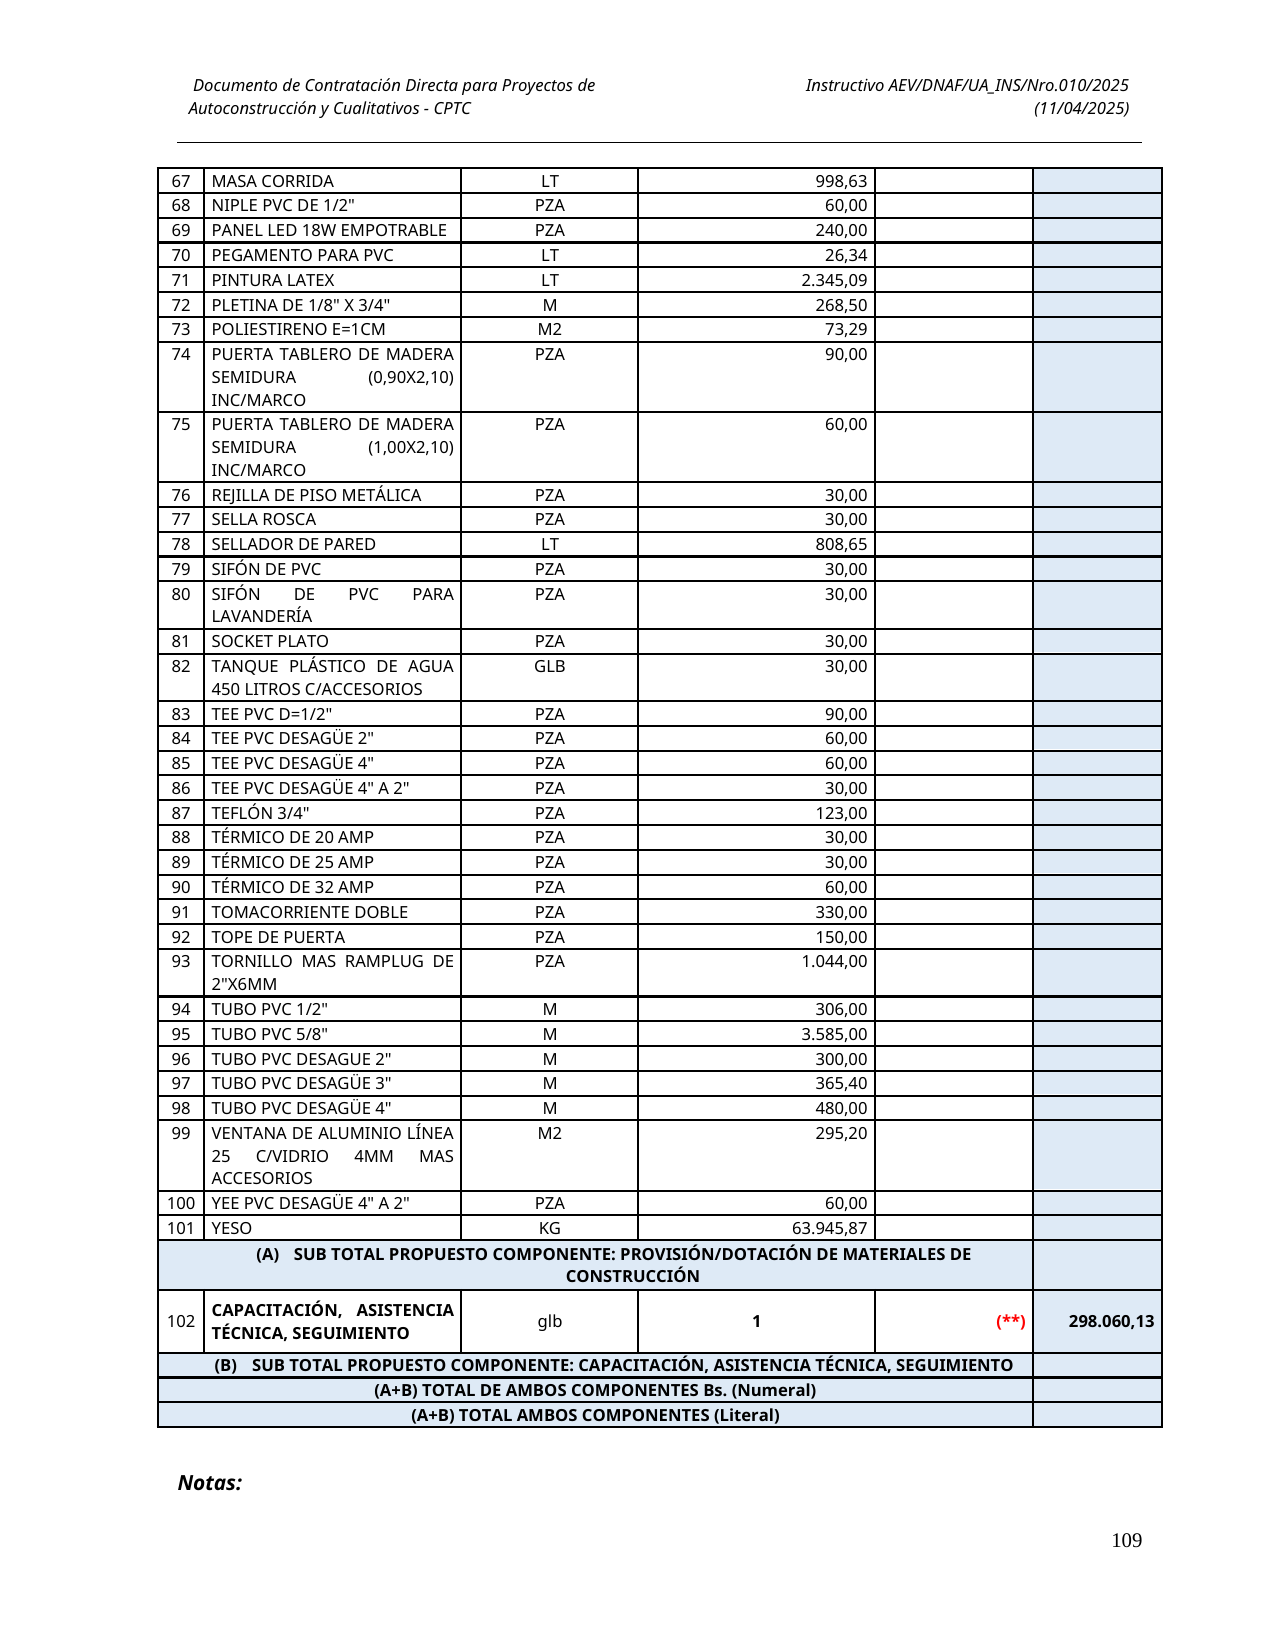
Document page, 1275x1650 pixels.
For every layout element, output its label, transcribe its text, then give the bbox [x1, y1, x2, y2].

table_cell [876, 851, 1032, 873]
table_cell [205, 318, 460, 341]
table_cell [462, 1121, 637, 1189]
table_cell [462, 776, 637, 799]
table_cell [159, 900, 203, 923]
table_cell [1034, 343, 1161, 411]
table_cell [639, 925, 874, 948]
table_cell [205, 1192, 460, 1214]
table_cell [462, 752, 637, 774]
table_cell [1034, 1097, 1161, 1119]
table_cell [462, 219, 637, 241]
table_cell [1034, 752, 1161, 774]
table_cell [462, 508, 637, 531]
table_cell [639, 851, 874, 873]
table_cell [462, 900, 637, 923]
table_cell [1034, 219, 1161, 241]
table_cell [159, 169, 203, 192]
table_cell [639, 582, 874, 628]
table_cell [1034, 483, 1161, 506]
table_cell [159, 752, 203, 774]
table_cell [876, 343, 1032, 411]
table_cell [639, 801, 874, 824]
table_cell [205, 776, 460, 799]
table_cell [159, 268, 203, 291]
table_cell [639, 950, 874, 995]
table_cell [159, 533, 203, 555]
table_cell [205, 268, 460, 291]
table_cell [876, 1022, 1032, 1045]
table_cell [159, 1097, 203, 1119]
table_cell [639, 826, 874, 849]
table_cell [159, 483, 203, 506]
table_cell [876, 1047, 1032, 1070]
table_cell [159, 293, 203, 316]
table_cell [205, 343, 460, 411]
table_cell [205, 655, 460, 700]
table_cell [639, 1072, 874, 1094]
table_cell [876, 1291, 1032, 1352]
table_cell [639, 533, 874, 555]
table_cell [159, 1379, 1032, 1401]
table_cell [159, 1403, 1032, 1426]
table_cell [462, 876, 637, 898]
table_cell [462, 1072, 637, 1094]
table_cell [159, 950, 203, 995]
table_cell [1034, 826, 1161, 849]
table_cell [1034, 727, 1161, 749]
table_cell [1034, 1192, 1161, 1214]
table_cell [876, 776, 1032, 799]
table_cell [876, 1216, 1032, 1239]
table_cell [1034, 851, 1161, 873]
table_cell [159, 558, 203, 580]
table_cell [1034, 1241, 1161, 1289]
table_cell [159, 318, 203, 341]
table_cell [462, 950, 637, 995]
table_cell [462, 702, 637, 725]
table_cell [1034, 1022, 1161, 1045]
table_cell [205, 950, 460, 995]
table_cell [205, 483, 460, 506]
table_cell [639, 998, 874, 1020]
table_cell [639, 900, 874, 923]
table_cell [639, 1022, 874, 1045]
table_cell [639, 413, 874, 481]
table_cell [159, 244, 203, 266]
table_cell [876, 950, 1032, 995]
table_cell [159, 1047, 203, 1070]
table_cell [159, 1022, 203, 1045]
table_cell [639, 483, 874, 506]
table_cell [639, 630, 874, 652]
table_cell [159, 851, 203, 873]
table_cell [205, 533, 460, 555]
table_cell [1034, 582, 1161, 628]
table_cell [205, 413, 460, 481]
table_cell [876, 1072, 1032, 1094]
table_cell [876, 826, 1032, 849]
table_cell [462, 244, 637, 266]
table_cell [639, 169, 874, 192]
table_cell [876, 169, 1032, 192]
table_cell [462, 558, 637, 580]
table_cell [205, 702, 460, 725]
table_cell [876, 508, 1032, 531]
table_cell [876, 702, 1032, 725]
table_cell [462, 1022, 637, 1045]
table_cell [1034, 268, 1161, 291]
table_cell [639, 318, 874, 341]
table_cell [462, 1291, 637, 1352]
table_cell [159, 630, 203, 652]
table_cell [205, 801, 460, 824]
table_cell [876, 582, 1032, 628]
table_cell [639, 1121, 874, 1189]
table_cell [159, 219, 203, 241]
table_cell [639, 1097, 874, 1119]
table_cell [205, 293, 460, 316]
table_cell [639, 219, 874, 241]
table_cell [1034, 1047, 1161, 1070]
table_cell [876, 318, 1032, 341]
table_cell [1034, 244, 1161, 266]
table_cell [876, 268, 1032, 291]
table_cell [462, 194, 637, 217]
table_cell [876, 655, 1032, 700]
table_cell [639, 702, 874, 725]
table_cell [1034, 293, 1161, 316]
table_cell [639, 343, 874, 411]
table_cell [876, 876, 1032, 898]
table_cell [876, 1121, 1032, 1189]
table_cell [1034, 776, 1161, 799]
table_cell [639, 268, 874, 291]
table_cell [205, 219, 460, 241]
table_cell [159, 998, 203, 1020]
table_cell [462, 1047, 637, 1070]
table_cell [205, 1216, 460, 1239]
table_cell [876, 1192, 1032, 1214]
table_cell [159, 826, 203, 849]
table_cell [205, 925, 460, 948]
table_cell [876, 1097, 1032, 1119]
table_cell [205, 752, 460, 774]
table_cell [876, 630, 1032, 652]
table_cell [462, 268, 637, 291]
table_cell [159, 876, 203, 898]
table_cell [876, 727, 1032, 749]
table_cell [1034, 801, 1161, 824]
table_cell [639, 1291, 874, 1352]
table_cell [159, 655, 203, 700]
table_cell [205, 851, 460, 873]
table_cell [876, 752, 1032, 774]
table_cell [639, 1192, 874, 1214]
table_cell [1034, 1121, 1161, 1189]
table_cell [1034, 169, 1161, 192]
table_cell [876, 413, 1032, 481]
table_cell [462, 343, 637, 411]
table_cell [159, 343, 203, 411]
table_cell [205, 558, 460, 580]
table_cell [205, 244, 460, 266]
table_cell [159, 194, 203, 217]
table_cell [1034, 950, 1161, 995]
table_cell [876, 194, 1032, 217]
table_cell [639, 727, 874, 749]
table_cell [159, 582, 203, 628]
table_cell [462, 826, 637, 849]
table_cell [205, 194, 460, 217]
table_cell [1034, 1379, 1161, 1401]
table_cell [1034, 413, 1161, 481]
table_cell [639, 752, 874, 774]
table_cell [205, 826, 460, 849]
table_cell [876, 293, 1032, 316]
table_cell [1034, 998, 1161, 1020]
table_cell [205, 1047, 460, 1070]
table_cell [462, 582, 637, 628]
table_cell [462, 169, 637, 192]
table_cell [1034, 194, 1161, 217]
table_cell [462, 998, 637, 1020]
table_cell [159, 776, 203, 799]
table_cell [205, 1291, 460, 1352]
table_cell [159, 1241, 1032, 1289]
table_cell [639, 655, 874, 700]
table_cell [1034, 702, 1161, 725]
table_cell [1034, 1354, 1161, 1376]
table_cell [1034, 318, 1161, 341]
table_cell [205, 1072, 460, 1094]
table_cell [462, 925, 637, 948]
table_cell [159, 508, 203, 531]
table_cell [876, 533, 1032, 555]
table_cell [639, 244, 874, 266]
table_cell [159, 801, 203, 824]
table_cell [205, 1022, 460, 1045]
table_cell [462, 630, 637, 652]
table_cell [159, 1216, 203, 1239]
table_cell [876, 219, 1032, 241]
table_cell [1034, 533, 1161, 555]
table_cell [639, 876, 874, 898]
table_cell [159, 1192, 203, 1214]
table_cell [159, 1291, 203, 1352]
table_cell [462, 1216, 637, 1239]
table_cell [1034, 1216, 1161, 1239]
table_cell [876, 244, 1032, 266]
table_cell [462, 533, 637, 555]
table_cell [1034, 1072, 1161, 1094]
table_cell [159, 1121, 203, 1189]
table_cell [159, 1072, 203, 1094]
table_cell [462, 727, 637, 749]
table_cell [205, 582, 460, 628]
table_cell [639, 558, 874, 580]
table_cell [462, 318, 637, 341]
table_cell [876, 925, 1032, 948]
text Notas: [177, 1468, 1142, 1496]
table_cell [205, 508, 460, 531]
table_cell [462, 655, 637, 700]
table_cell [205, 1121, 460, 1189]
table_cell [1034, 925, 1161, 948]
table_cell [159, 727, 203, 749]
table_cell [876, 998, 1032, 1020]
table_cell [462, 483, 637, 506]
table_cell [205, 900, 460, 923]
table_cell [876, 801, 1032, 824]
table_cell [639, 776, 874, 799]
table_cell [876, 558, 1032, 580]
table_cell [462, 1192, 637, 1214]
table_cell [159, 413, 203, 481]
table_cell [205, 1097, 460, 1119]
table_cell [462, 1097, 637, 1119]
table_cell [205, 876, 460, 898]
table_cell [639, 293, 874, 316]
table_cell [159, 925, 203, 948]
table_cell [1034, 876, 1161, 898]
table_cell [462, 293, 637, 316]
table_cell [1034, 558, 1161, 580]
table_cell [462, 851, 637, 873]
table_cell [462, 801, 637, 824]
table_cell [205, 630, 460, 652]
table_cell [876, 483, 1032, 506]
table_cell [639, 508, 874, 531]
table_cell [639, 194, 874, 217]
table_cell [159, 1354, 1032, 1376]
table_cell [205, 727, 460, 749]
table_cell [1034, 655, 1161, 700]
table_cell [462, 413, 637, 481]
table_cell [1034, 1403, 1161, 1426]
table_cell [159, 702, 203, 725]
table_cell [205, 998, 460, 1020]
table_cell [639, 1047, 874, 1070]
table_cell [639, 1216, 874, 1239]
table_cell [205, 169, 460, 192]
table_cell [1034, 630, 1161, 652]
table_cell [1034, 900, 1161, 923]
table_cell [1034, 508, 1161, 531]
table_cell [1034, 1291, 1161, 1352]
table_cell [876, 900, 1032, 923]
